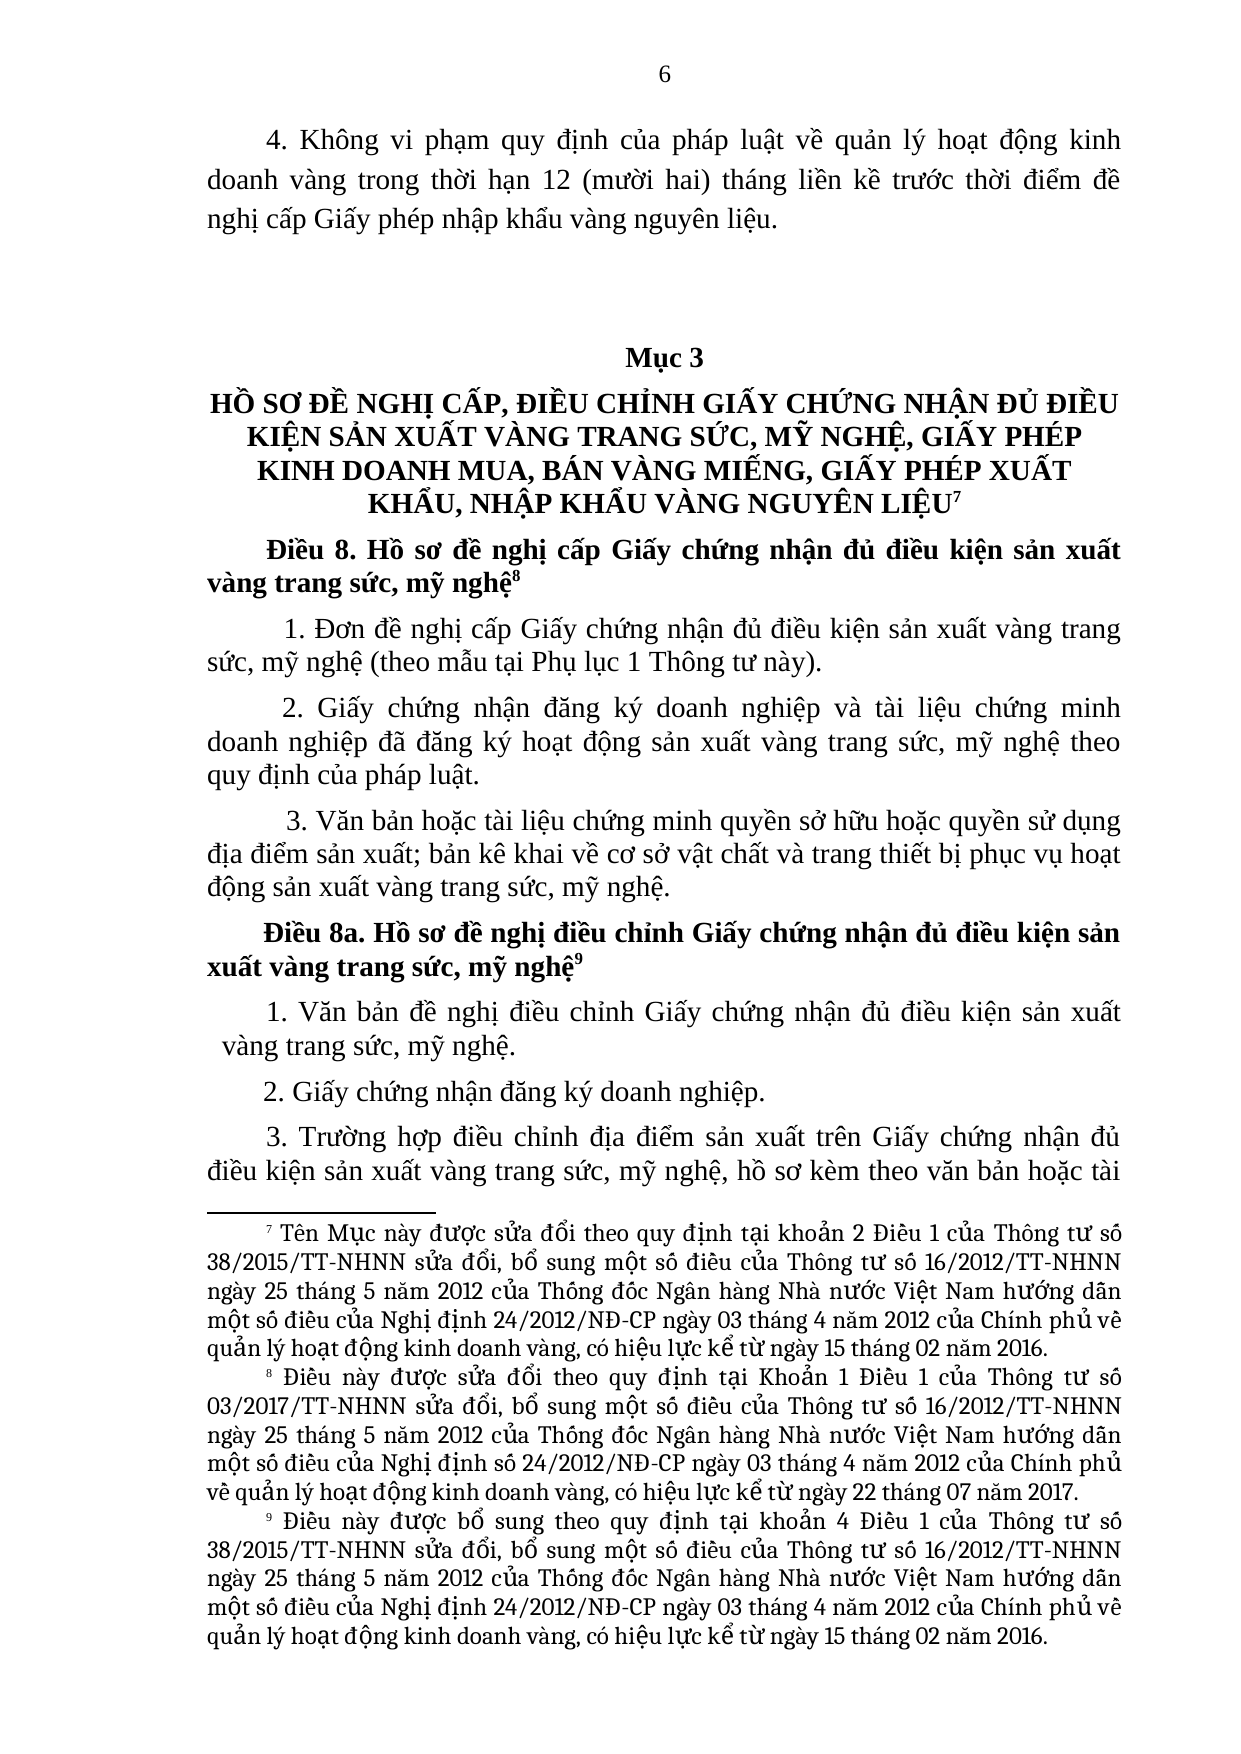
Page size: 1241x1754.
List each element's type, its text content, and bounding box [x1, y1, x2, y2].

text 2. Giấy chứng nhận đăng ký doanh nghiệp và tài liệu chứng minh doanh nghiệp đã đăng ký hoạt động sản xuất vàng trang sức, mỹ nghệ theo quy định của pháp luật. [207, 691, 1122, 791]
text Điều 8. Hồ sơ đề nghị cấp Giấy chứng nhận đủ điều kiện sản xuất vàng trang sức, mỹ nghệ [207, 533, 1122, 599]
list 2. Giấy chứng nhận đăng ký doanh nghiệp. [222, 1074, 1122, 1108]
list 1. Văn bản đề nghị điều chỉnh Giấy chứng nhận đủ điều kiện sản xuất vàng trang sức, mỹ nghệ. [222, 995, 1122, 1062]
list 3. Văn bản hoặc tài liệu chứng minh quyền sở hữu hoặc quyền sử dụng địa điểm sản xuất; bản kê khai về cơ sở vật chất và trang thiết bị phục vụ hoạt động sản xuất vàng trang sức, mỹ nghệ. [207, 803, 1122, 903]
text 3. Trường hợp điều chỉnh địa điểm sản xuất trên Giấy chứng nhận đủ điều kiện sản xuất vàng trang sức, mỹ nghệ, hồ sơ kèm theo văn bản hoặc tài liệu chứng minh quyền sở hữu hoặc quyền sử dụng hợp pháp địa điểm sản xuất; bản kê khai về cơ sở vật chất và trang thiết bị phục vụ hoạt động sản xuất vàng trang sức, mỹ nghệ tại địa chỉ mới. [207, 1120, 1122, 1187]
text 4. Không vi phạm quy định của pháp luật về quản lý hoạt động kinh doanh vàng trong thời hạn 12 (mười hai) tháng liền kề trước thời điểm đề nghị cấp Giấy phép nhập khẩu vàng nguyên liệu. [207, 118, 1122, 237]
text Mục 3 [207, 341, 1122, 374]
text HỒ SƠ ĐỀ NGHỊ CẤP, ĐIỀU CHỈNH GIẤY CHỨNG NHẬN ĐỦ ĐIỀU KIỆN SẢN XUẤT VÀNG TRANG SỨC, MỸ NGHỆ, GIẤY PHÉP KINH DOANH MUA, BÁN VÀNG MIẾNG, GIẤY PHÉP XUẤT KHẨU, NHẬP KHẨU VÀNG NGUYÊN LIỆU [207, 387, 1122, 520]
text 1. Đơn đề nghị cấp Giấy chứng nhận đủ điều kiện sản xuất vàng trang sức, mỹ nghệ (theo mẫu tại Phụ lục 1 Thông tư này). [207, 612, 1122, 678]
list Điều 8a. Hồ sơ đề nghị điều chỉnh Giấy chứng nhận đủ điều kiện sản xuất vàng trang sức, mỹ nghệ [207, 916, 1122, 983]
